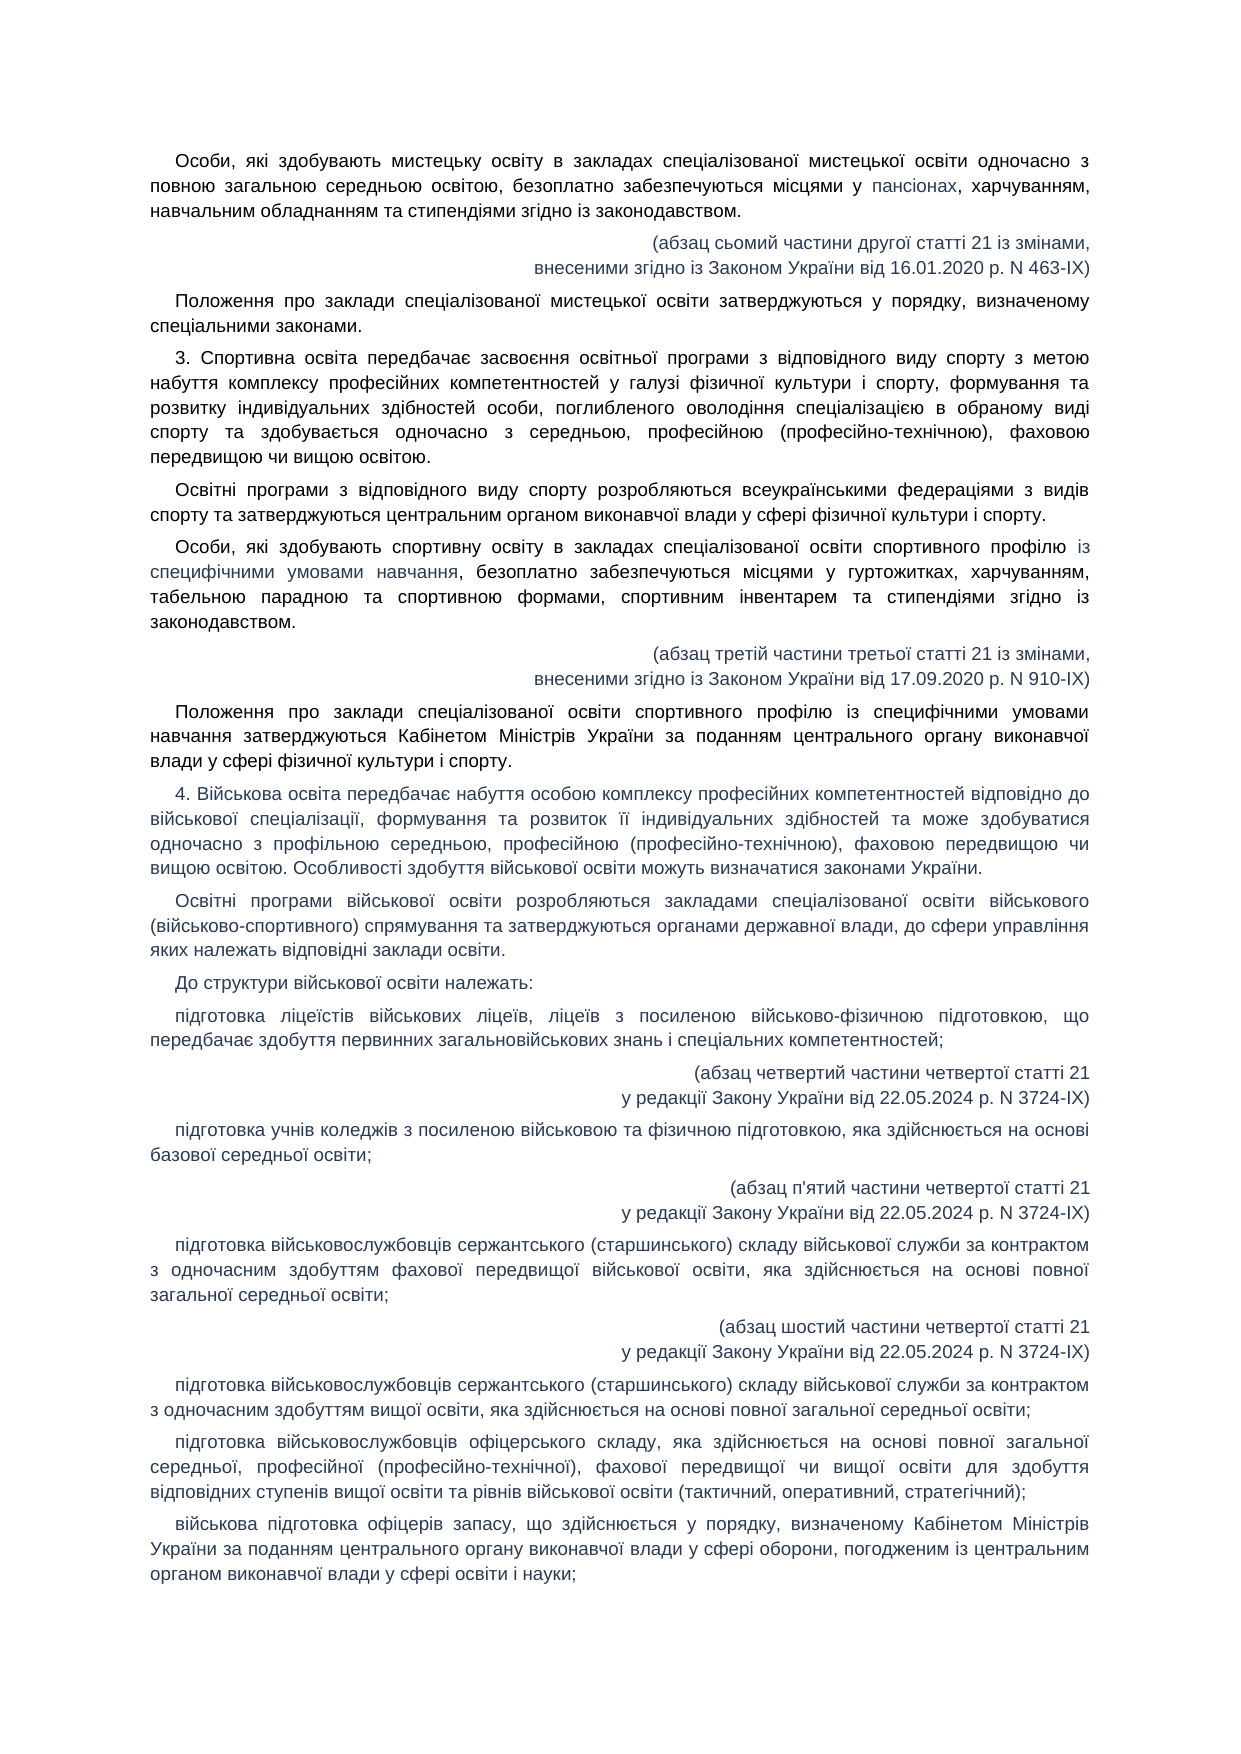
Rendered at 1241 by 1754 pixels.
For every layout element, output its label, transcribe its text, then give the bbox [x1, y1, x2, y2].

text Положення про заклади спеціалізованої освіти спортивного профілю із специфічними умовами навчання затверджуються Кабінетом Міністрів України за поданням центрального органу виконавчої влади у сфері фізичної культури і спорту. [150, 701, 1090, 772]
text підготовка військовослужбовців сержантського (старшинського) складу військової служби за контрактом з одночасним здобуттям вищої освіти, яка здійснюється на основі повної загальної середньої освіти; [150, 1374, 1090, 1420]
text підготовка ліцеїстів військових ліцеїв, ліцеїв з посиленою військово-фізичною підготовкою, що передбачає здобуття первинних загальновійськових знань і спеціальних компетентностей; [150, 1004, 1090, 1051]
text 4. Військова освіта передбачає набуття особою комплексу професійних компетентностей відповідно до військової спеціалізації, формування та розвиток її індивідуальних здібностей та може здобуватися одночасно з профільною середньою, професійною (професійно-технічною), фаховою передвищою чи вищою освітою. Особливості здобуття військової освіти можуть визначатися законами України. [150, 783, 1090, 879]
text (абзац п'ятий частини четвертої статті 21 у редакції Закону України від 22.05.2024 р. N 3724-IX) [150, 1177, 1090, 1223]
text (абзац четвертий частини четвертої статті 21 у редакції Закону України від 22.05.2024 р. N 3724-IX) [150, 1062, 1090, 1108]
text 3. Спортивна освіта передбачає засвоєння освітньої програми з відповідного виду спорту з метою набуття комплексу професійних компетентностей у галузі фізичної культури і спорту, формування та розвитку індивідуальних здібностей особи, поглибленого оволодіння спеціалізацією в обраному виді спорту та здобувається одночасно з середньою, професійною (професійно-технічною), фаховою передвищою чи вищою освітою. [150, 347, 1090, 468]
text Особи, які здобувають спортивну освіту в закладах спеціалізованої освіти спортивного профілю із специфічними умовами навчання, безоплатно забезпечуються місцями у гуртожитках, харчуванням, табельною парадною та спортивною формами, спортивним інвентарем та стипендіями згідно із законодавством. [150, 536, 1090, 632]
text (абзац сьомий частини другої статті 21 із змінами, внесеними згідно із Законом України від 16.01.2020 р. N 463-IX) [150, 232, 1090, 278]
text До структури військової освіти належать: [150, 972, 1090, 993]
text Освітні програми з відповідного виду спорту розробляються всеукраїнськими федераціями з видів спорту та затверджуються центральним органом виконавчої влади у сфері фізичної культури і спорту. [150, 479, 1090, 525]
text підготовка військовослужбовців офіцерського складу, яка здійснюється на основі повної загальної середньої, професійної (професійно-технічної), фахової передвищої чи вищої освіти для здобуття відповідних ступенів вищої освіти та рівнів військової освіти (тактичний, оперативний, стратегічний); [150, 1431, 1090, 1502]
text підготовка військовослужбовців сержантського (старшинського) складу військової служби за контрактом з одночасним здобуттям фахової передвищої військової освіти, яка здійснюється на основі повної загальної середньої освіти; [150, 1234, 1090, 1305]
text Особи, які здобувають мистецьку освіту в закладах спеціалізованої мистецької освіти одночасно з повною загальною середньою освітою, безоплатно забезпечуються місцями у пансіонах, харчуванням, навчальним обладнанням та стипендіями згідно із законодавством. [150, 150, 1090, 221]
text військова підготовка офіцерів запасу, що здійснюється у порядку, визначеному Кабінетом Міністрів України за поданням центрального органу виконавчої влади у сфері оборони, погодженим із центральним органом виконавчої влади у сфері освіти і науки; [150, 1513, 1090, 1584]
text (абзац третій частини третьої статті 21 із змінами, внесеними згідно із Законом України від 17.09.2020 р. N 910-IX) [150, 643, 1090, 689]
text підготовка учнів коледжів з посиленою військовою та фізичною підготовкою, яка здійснюється на основі базової середньої освіти; [150, 1119, 1090, 1166]
text Освітні програми військової освіти розробляються закладами спеціалізованої освіти військового (військово-спортивного) спрямування та затверджуються органами державної влади, до сфери управління яких належать відповідні заклади освіти. [150, 890, 1090, 961]
text Положення про заклади спеціалізованої мистецької освіти затверджуються у порядку, визначеному спеціальними законами. [150, 289, 1090, 336]
text (абзац шостий частини четвертої статті 21 у редакції Закону України від 22.05.2024 р. N 3724-IX) [150, 1316, 1090, 1363]
